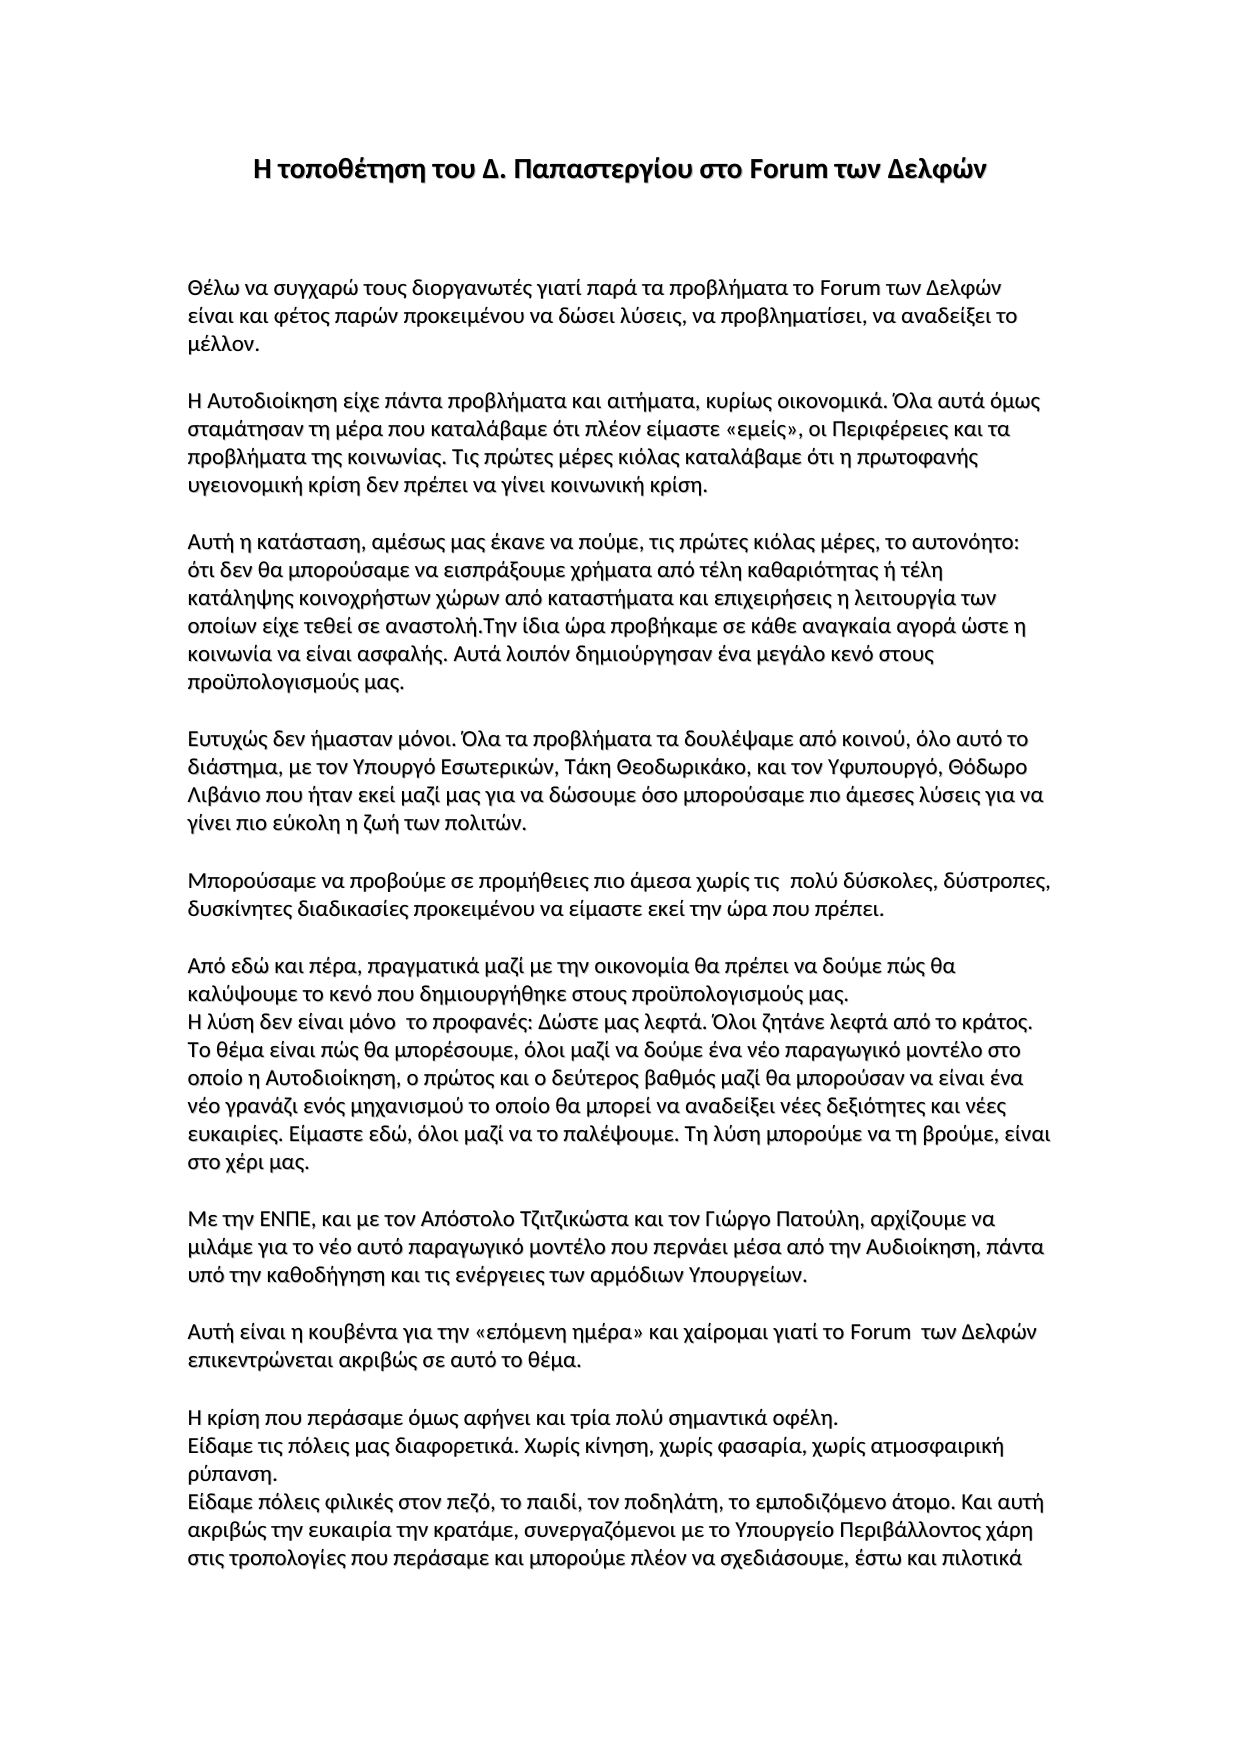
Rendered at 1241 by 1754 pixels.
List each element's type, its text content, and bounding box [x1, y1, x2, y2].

text Με την ΕΝΠΕ, και με τον Απόστολο Τζιτζικώστα και τον Γιώργο Πατούλη, αρχίζουμε να μιλάμε για το νέο αυτό παραγωγικό μοντέλο που περνάει μέσα από την Αυδιοίκηση, πάντα υπό την καθοδήγηση και τις ενέργειες των αρμόδιων Υπουργείων. [187, 1204, 1053, 1288]
text Η Αυτοδιοίκηση είχε πάντα προβλήματα και αιτήματα, κυρίως οικονομικά. Όλα αυτά όμως σταμάτησαν τη μέρα που καταλάβαμε ότι πλέον είμαστε «εμείς», οι Περιφέρειες και τα προβλήματα της κοινωνίας. Τις πρώτες μέρες κιόλας καταλάβαμε ότι η πρωτοφανής υγειονομική κρίση δεν πρέπει να γίνει κοινωνική κρίση. [187, 386, 1053, 498]
text Θέλω να συγχαρώ τους διοργανωτές γιατί παρά τα προβλήματα το Forum των Δελφών είναι και φέτος παρών προκειμένου να δώσει λύσεις, να προβληματίσει, να αναδείξει το μέλλον. [187, 273, 1053, 357]
text Η τοποθέτηση του Δ. Παπαστεργίου στο Forum των Δελφών [187, 150, 1053, 186]
text Αυτή είναι η κουβέντα για την «επόμενη ημέρα» και χαίρομαι γιατί το Forum των Δελφών επικεντρώνεται ακριβώς σε αυτό το θέμα. [187, 1317, 1053, 1373]
text Από εδώ και πέρα, πραγματικά μαζί με την οικονομία θα πρέπει να δούμε πώς θα καλύψουμε το κενό που δημιουργήθηκε στους προϋπολογισμούς μας. Η λύση δεν είναι μόνο το προφανές: Δώστε μας λεφτά. Όλοι ζητάνε λεφτά από το κράτος. Το θέμα είναι πώς θα μπορέσουμε, όλοι μαζί να δούμε ένα νέο παραγωγικό μοντέλο στο οποίο η Αυτοδιοίκηση, ο πρώτος και ο δεύτερος βαθμός μαζί θα μπορούσαν να είναι ένα νέο γρανάζι ενός μηχανισμού το οποίο θα μπορεί να αναδείξει νέες δεξιότητες και νέες ευκαιρίες. Είμαστε εδώ, όλοι μαζί να το παλέψουμε. Τη λύση μπορούμε να τη βρούμε, είναι στο χέρι μας. [187, 951, 1053, 1175]
text Ευτυχώς δεν ήμασταν μόνοι. Όλα τα προβλήματα τα δουλέψαμε από κοινού, όλο αυτό το διάστημα, με τον Υπουργό Εσωτερικών, Τάκη Θεοδωρικάκο, και τον Υφυπουργό, Θόδωρο Λιβάνιο που ήταν εκεί μαζί μας για να δώσουμε όσο μπορούσαμε πιο άμεσες λύσεις για να γίνει πιο εύκολη η ζωή των πολιτών. [187, 724, 1053, 837]
text Αυτή η κατάσταση, αμέσως μας έκανε να πούμε, τις πρώτες κιόλας μέρες, το αυτονόητο: ότι δεν θα μπορούσαμε να εισπράξουμε χρήματα από τέλη καθαριότητας ή τέλη κατάληψης κοινοχρήστων χώρων από καταστήματα και επιχειρήσεις η λειτουργία των οποίων είχε τεθεί σε αναστολή.Την ίδια ώρα προβήκαμε σε κάθε αναγκαία αγορά ώστε η κοινωνία να είναι ασφαλής. Αυτά λοιπόν δημιούργησαν ένα μεγάλο κενό στους προϋπολογισμούς μας. [187, 527, 1053, 695]
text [187, 1403, 1053, 1571]
text Μπορούσαμε να προβούμε σε προμήθειες πιο άμεσα χωρίς τις πολύ δύσκολες, δύστροπες, δυσκίνητες διαδικασίες προκειμένου να είμαστε εκεί την ώρα που πρέπει. [187, 866, 1053, 922]
